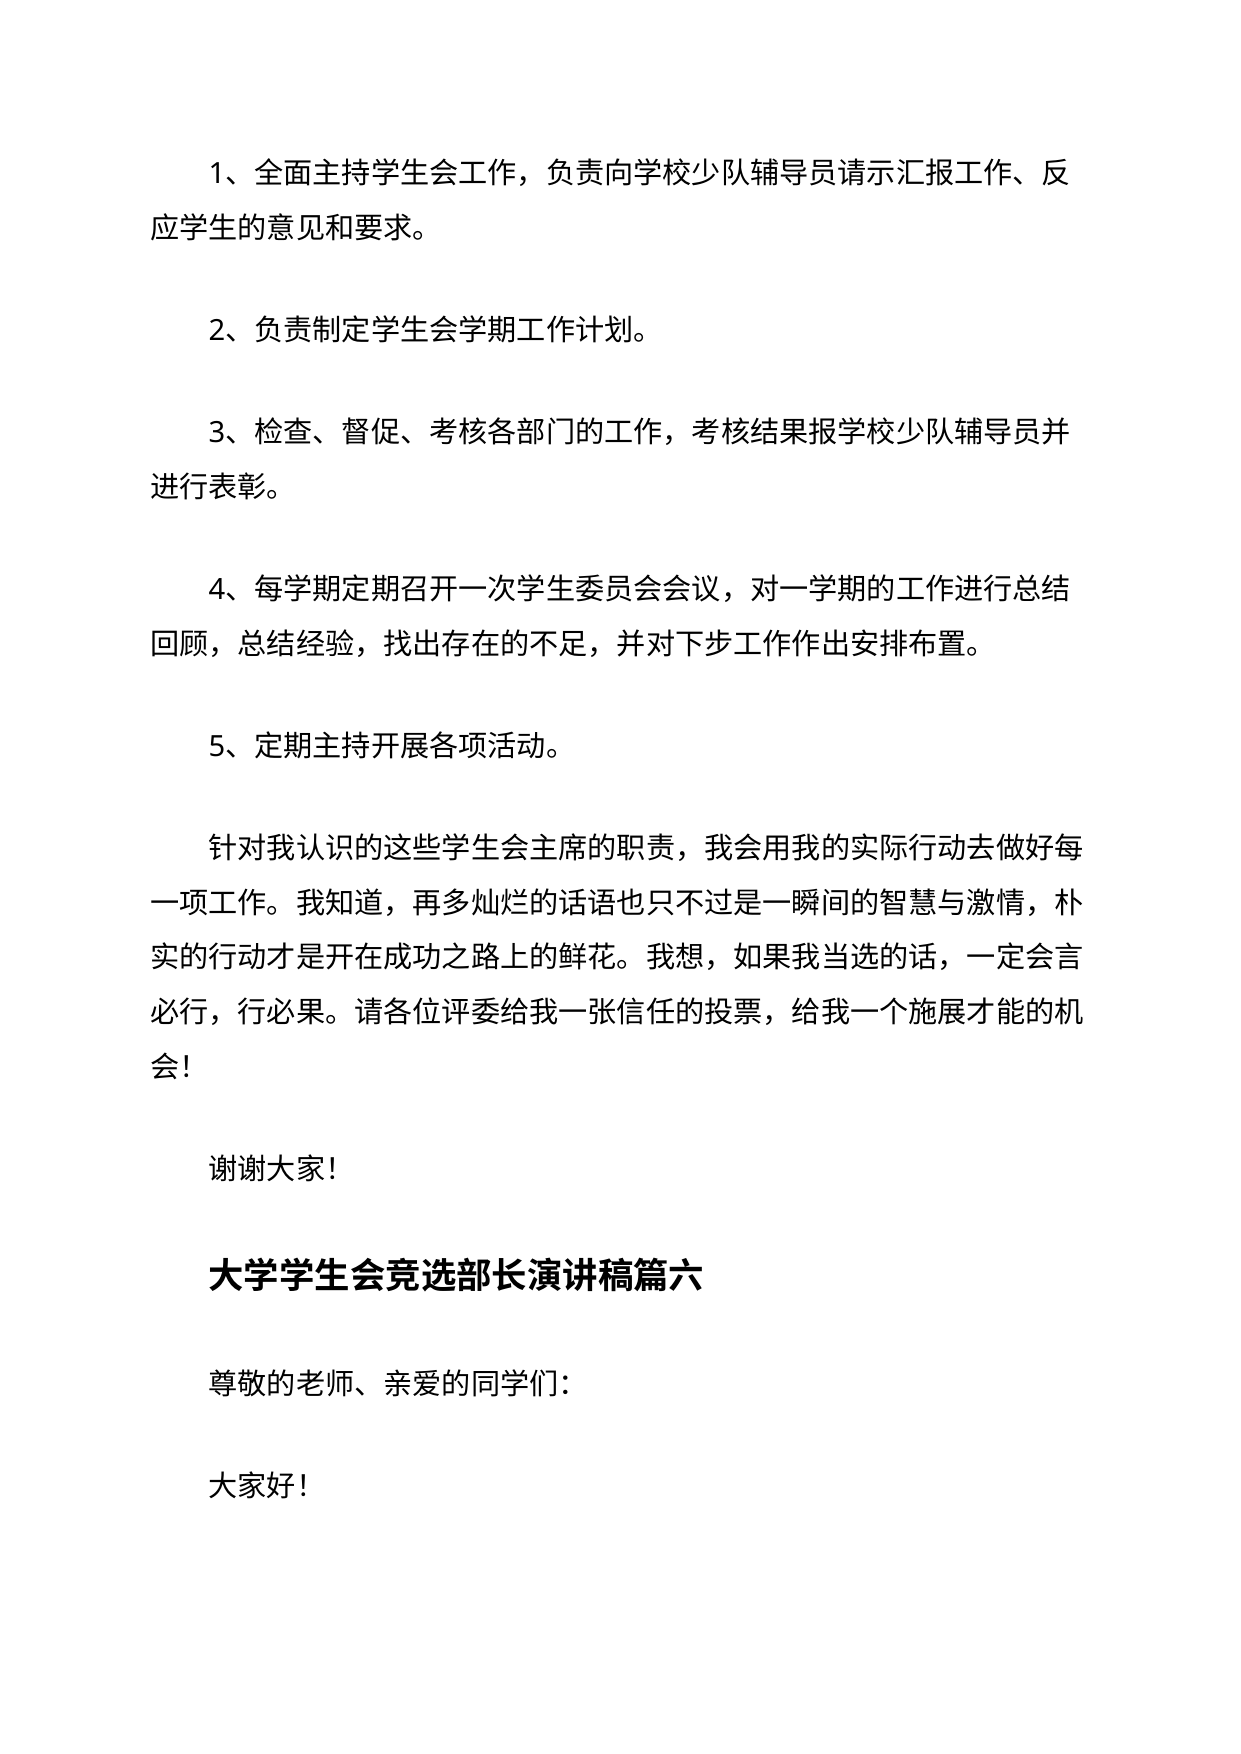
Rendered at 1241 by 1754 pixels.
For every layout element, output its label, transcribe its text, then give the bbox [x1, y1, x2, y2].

text 针对我认识的这些学生会主席的职责，我会用我的实际行动去做好每一项工作。我知道，再多灿烂的话语也只不过是一瞬间的智慧与激情，朴实的行动才是开在成功之路上的鲜花。我想，如果我当选的话，一定会言必行，行必果。请各位评委给我一张信任的投票，给我一个施展才能的机会！ [150, 824, 1090, 1086]
text 2、负责制定学生会学期工作计划。 [150, 307, 1090, 349]
text 尊敬的老师、亲爱的同学们： [150, 1361, 1090, 1403]
text 大学学生会竞选部长演讲稿篇六 [150, 1247, 1090, 1299]
text 大家好！ [150, 1463, 1090, 1505]
text 4、每学期定期召开一次学生委员会会议，对一学期的工作进行总结回顾，总结经验，找出存在的不足，并对下步工作作出安排布置。 [150, 566, 1090, 663]
text 5、定期主持开展各项活动。 [150, 722, 1090, 765]
text 3、检查、督促、考核各部门的工作，考核结果报学校少队辅导员并进行表彰。 [150, 409, 1090, 506]
text 谢谢大家！ [150, 1146, 1090, 1188]
text 1、全面主持学生会工作，负责向学校少队辅导员请示汇报工作、反应学生的意见和要求。 [150, 150, 1090, 247]
